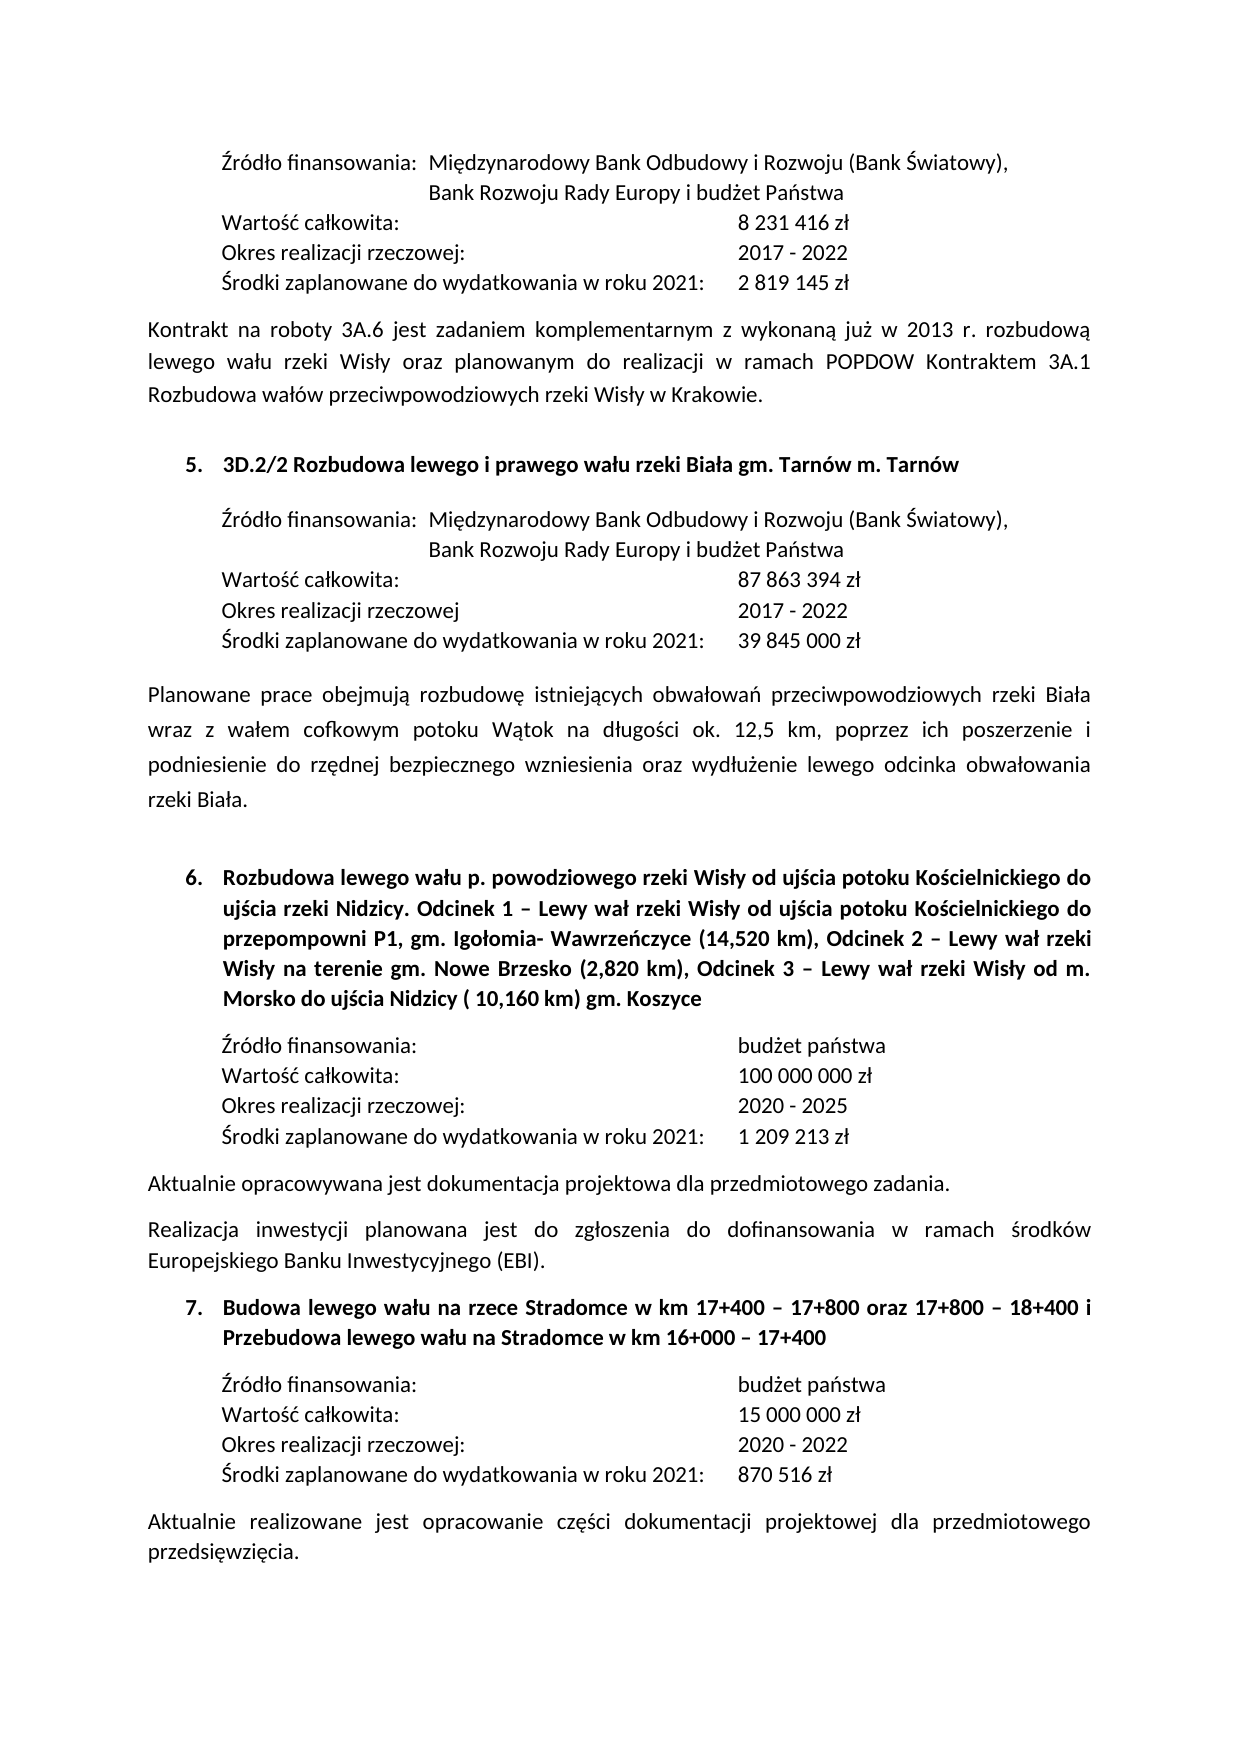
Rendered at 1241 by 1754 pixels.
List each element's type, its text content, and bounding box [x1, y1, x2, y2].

list Rozbudowa lewego wału p. powodziowego rzeki Wisły od ujścia potoku Kościelnickiego do ujścia rzeki Nidzicy. Odcinek 1 – Lewy wał rzeki Wisły od ujścia potoku Kościelnickiego do przepompowni P1, gm. Igołomia- Wawrzeńczyce (14,520 km), Odcinek 2 – Lewy wał rzeki Wisły na terenie gm. Nowe Brzesko (2,820 km), Odcinek 3 – Lewy wał rzeki Wisły od m. Morsko do ujścia Nidzicy ( 10,160 km) gm. Koszyce [185, 863, 1093, 1012]
list Środki zaplanowane do wydatkowania w roku 2021: 2 819 145 zł [192, 268, 1093, 296]
text Źródło finansowania: Międzynarodowy Bank Odbudowy i Rozwoju (Bank Światowy), [221, 505, 1093, 533]
text Aktualnie opracowywana jest dokumentacja projektowa dla przedmiotowego zadania. [148, 1169, 1093, 1197]
list 3D.2/2 Rozbudowa lewego i prawego wału rzeki Biała gm. Tarnów m. Tarnów [185, 450, 1093, 478]
text Aktualnie realizowane jest opracowanie części dokumentacji projektowej dla przedmiotowego przedsięwzięcia. [148, 1507, 1093, 1565]
text Środki zaplanowane do wydatkowania w roku 2021: 1 209 213 zł [148, 1122, 1093, 1150]
text Środki zaplanowane do wydatkowania w roku 2021: 870 516 zł [148, 1460, 1093, 1488]
text Kontrakt na roboty 3A.6 jest zadaniem komplementarnym z wykonaną już w 2013 r. rozbudową lewego wału rzeki Wisły oraz planowanym do realizacji w ramach POPDOW Kontraktem 3A.1 Rozbudowa wałów przeciwpowodziowych rzeki Wisły w Krakowie. [148, 315, 1093, 408]
list Środki zaplanowane do wydatkowania w roku 2021: 39 845 000 zł [192, 626, 1093, 654]
text Okres realizacji rzeczowej 2017 - 2022 [148, 596, 1093, 624]
text Bank Rozwoju Rady Europy i budżet Państwa [428, 178, 1093, 206]
text Okres realizacji rzeczowej: 2020 - 2022 [148, 1430, 1093, 1458]
text Źródło finansowania: Międzynarodowy Bank Odbudowy i Rozwoju (Bank Światowy), [221, 148, 1093, 176]
text Wartość całkowita: 15 000 000 zł [148, 1400, 1093, 1428]
text Realizacja inwestycji planowana jest do zgłoszenia do dofinansowania w ramach środków Europejskiego Banku Inwestycyjnego (EBI). [148, 1216, 1093, 1274]
text Planowane prace obejmują rozbudowę istniejących obwałowań przeciwpowodziowych rzeki Biała wraz z wałem cofkowym potoku Wątok na długości ok. 12,5 km, poprzez ich poszerzenie i podniesienie do rzędnej bezpiecznego wzniesienia oraz wydłużenie lewego odcinka obwałowania rzeki Biała. [148, 673, 1093, 813]
text Bank Rozwoju Rady Europy i budżet Państwa [428, 535, 1093, 563]
list Budowa lewego wału na rzece Stradomce w km 17+400 – 17+800 oraz 17+800 – 18+400 i Przebudowa lewego wału na Stradomce w km 16+000 – 17+400 [185, 1293, 1093, 1351]
text Wartość całkowita: 100 000 000 zł [148, 1061, 1093, 1089]
text Źródło finansowania: budżet państwa [148, 1031, 1093, 1059]
text Źródło finansowania: budżet państwa [148, 1370, 1093, 1398]
text Wartość całkowita: 8 231 416 zł [148, 208, 1093, 236]
text Okres realizacji rzeczowej: 2020 - 2025 [148, 1092, 1093, 1119]
text Wartość całkowita: 87 863 394 zł [148, 566, 1093, 593]
text Okres realizacji rzeczowej: 2017 - 2022 [148, 238, 1093, 266]
